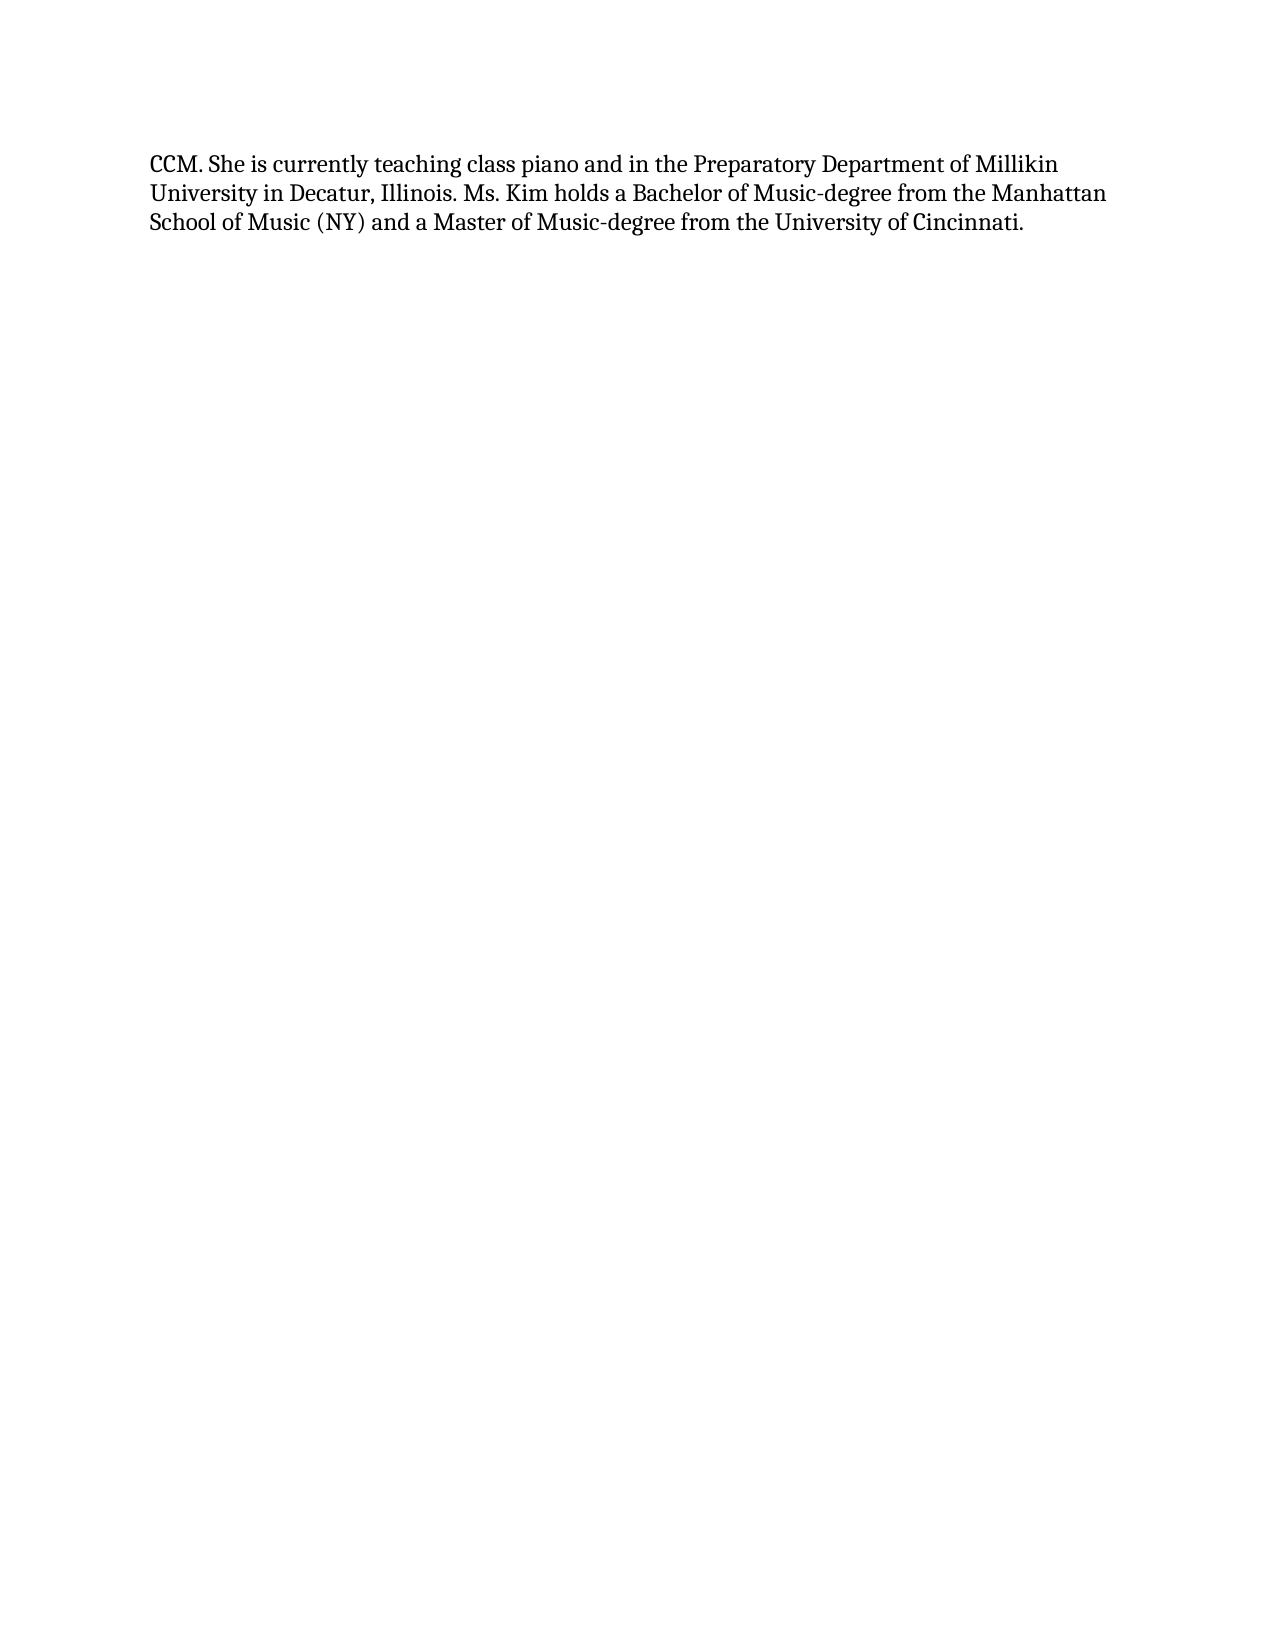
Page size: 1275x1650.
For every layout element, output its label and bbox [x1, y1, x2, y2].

text [150, 150, 1125, 236]
